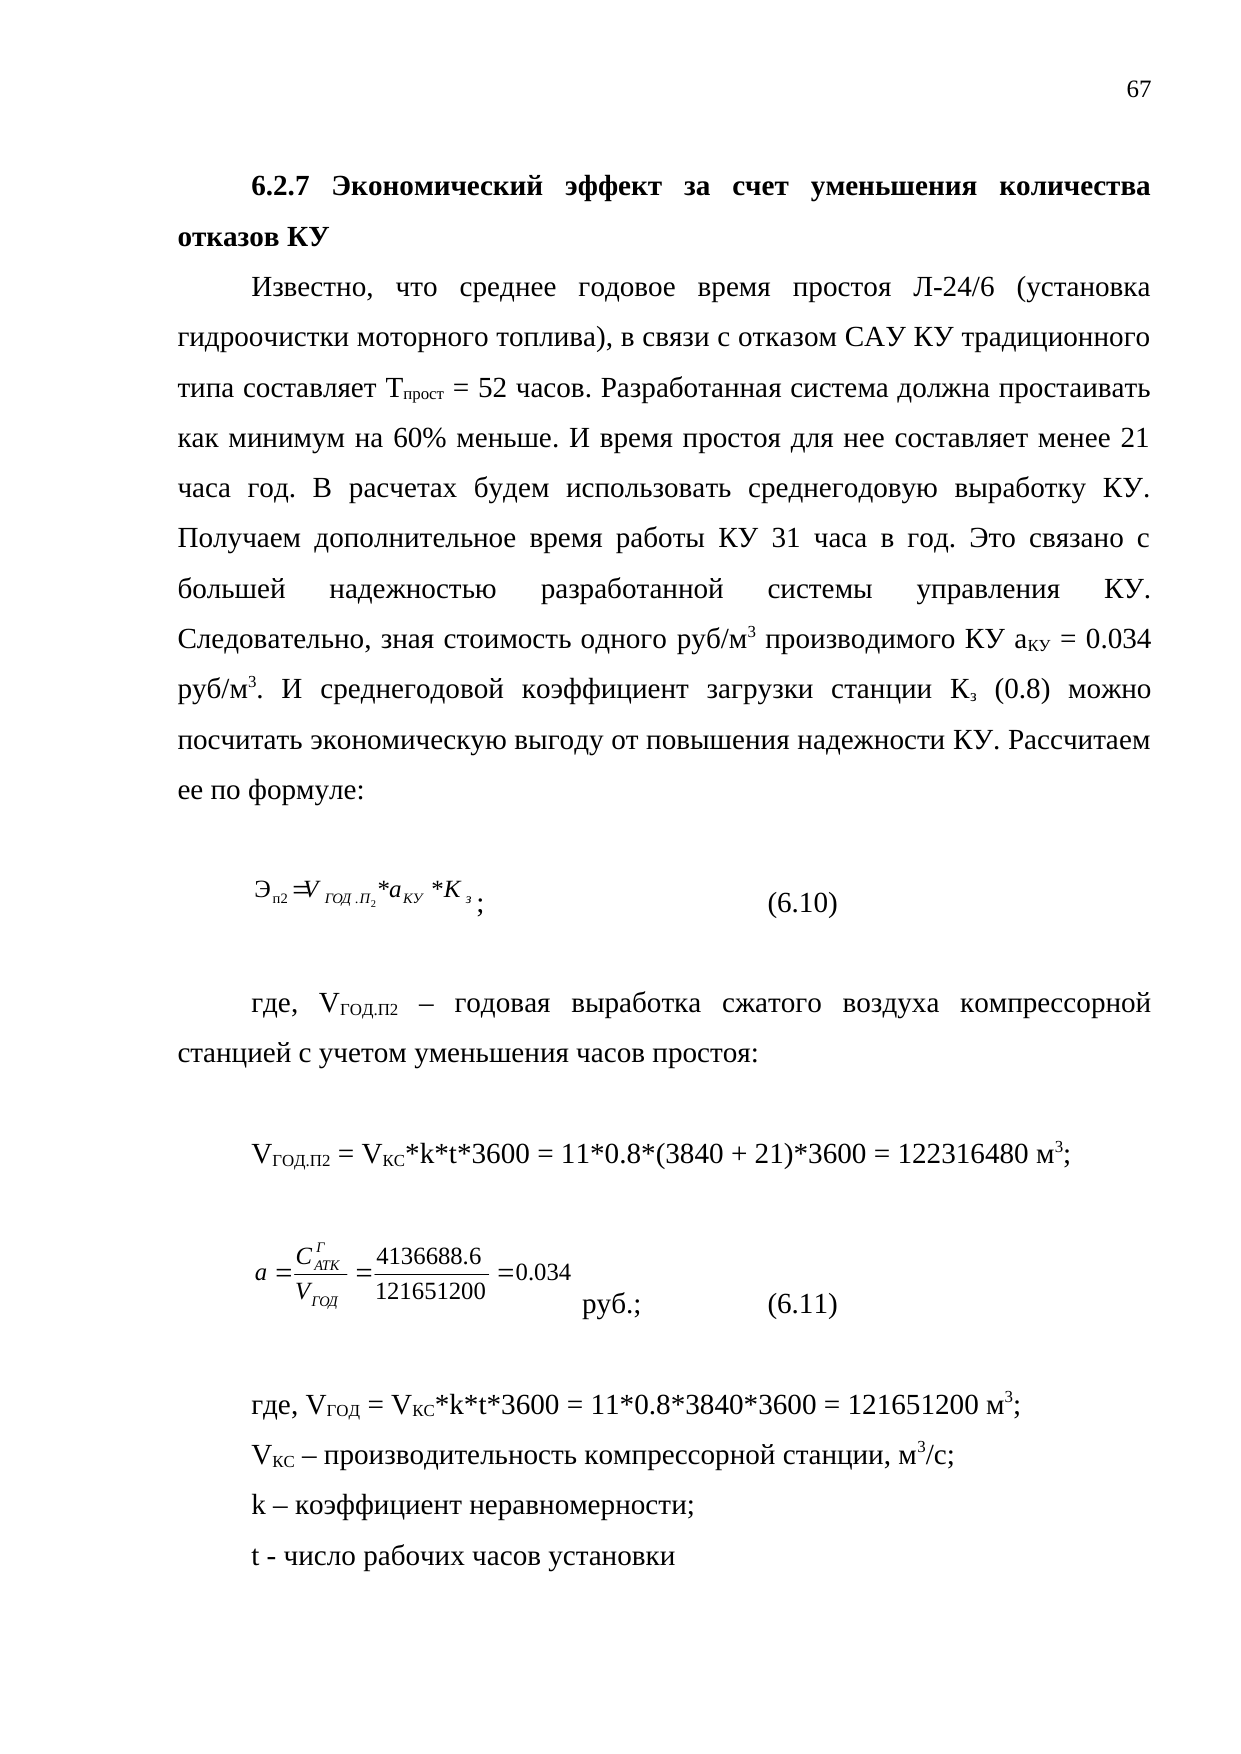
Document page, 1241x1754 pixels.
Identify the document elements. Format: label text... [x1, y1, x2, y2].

text Известно, что среднее годовое время простоя Л-24/6 (установка гидроочистки моторного топлива), в связи с отказом САУ КУ традиционного типа составляет Tпрост = 52 часов. Разработанная система должна простаивать как минимум на 60% меньше. И время простоя для нее составляет менее 21 часа год. В расчетах будем использовать среднегодовую выработку КУ. Получаем дополнительное время работы КУ 31 часа в год. Это связано с большей надежностью разработанной системы управления КУ. Следовательно, зная стоимость одного руб/м3 производимого КУ аКУ = 0.034 руб/м3. И среднегодовой коэффициент загрузки станции Кз (0.8) можно посчитать экономическую выгоду от повышения надежности КУ. Рассчитаем ее по формуле: [177, 269, 1152, 806]
text t - число рабочих часов установки [177, 1538, 1152, 1571]
text ; (6.10) [177, 873, 1152, 918]
text VКС – производительность компрессорной станции, м3/с; [177, 1437, 1152, 1471]
text руб.; (6.11) [177, 1237, 1152, 1320]
text где, VГОД.П2 – годовая выработка сжатого воздуха компрессорной станцией с учетом уменьшения часов простоя: [177, 985, 1152, 1069]
subtitle 6.2.7 Экономический эффект за счет уменьшения количества отказов КУ [177, 168, 1152, 252]
text VГОД.П2 = VКС*k*t*3600 = 11*0.8*(3840 + 21)*3600 = 122316480 м3; [177, 1136, 1152, 1170]
text где, VГОД = VКС*k*t*3600 = 11*0.8*3840*3600 = 121651200 м3; [177, 1387, 1152, 1420]
text k – коэффициент неравномерности; [177, 1487, 1152, 1521]
